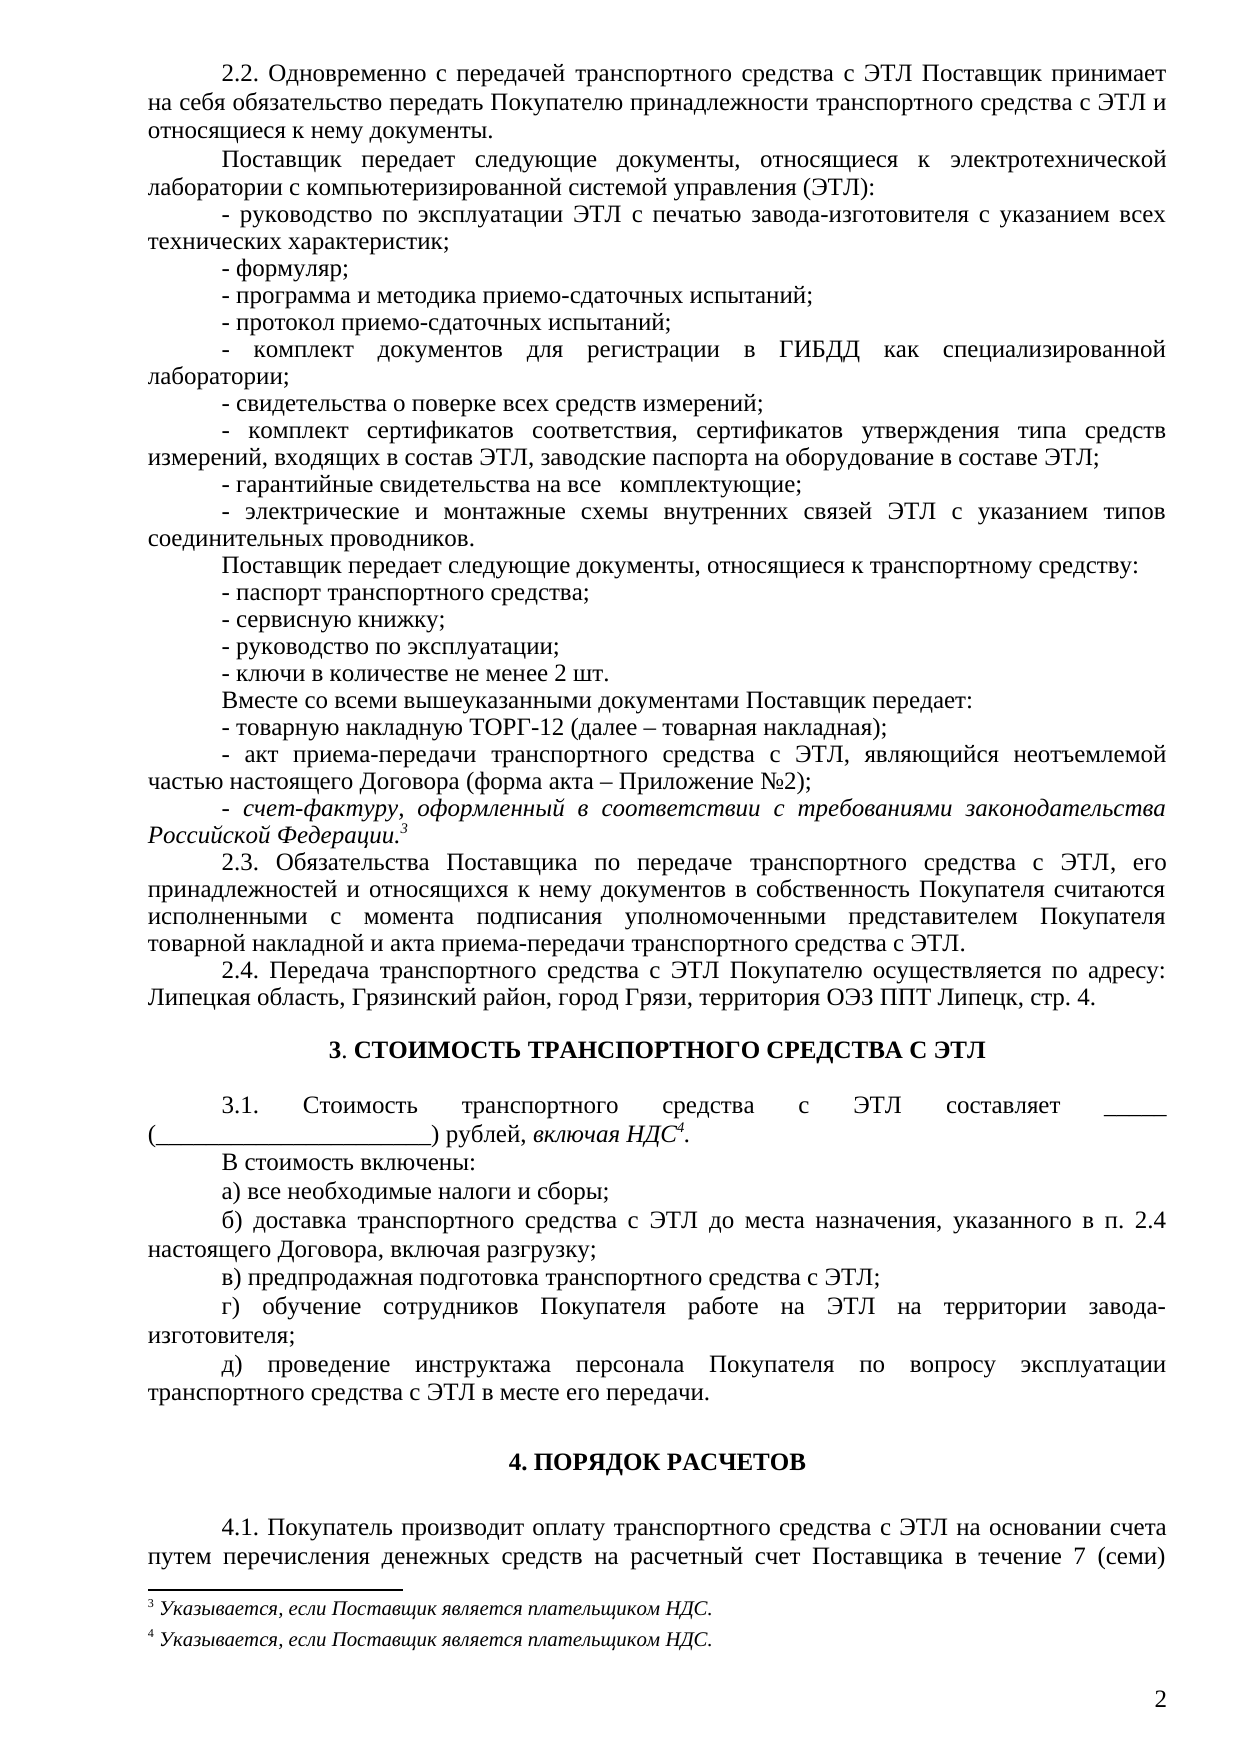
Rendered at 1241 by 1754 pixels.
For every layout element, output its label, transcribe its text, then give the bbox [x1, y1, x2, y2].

text в) предпродажная подготовка транспортного средства с ЭТЛ; [148, 1262, 1167, 1291]
text 3.1. Стоимость транспортного средства с ЭТЛ составляет _____ (______________________) рублей, включая НДС. [148, 1090, 1167, 1147]
text 4. ПОРЯДОК РАСЧЕТОВ [148, 1442, 1167, 1477]
text - счет-фактуру, оформленный в соответствии с требованиями законодательства Российской Федерации. [148, 795, 1167, 849]
text - свидетельства о поверке всех средств измерений; [148, 390, 1167, 417]
text 2.3. Обязательства Поставщика по передаче транспортного средства с ЭТЛ, его принадлежностей и относящихся к нему документов в собственность Покупателя считаются исполненными с момента подписания уполномоченными представителем Покупателя товарной накладной и акта приема-передачи транспортного средства с ЭТЛ. [148, 849, 1167, 957]
text - электрические и монтажные схемы внутренних связей ЭТЛ с указанием типов соединительных проводников. [148, 498, 1167, 552]
text - программа и методика приемо-сдаточных испытаний; [148, 282, 1167, 309]
text д) проведение инструктажа персонала Покупателя по вопросу эксплуатации транспортного средства с ЭТЛ в месте его передачи. [148, 1349, 1167, 1406]
text 2.2. Одновременно с передачей транспортного средства с ЭТЛ Поставщик принимает на себя обязательство передать Покупателю принадлежности транспортного средства с ЭТЛ и относящиеся к нему документы. [148, 59, 1167, 144]
text 3. СТОИМОСТЬ ТРАНСПОРТНОГО СРЕДСТВА С ЭТЛ [148, 1037, 1167, 1063]
text - комплект документов для регистрации в ГИБДД как специализированной лаборатории; [148, 336, 1167, 390]
text - ключи в количестве не менее 2 шт. [148, 660, 1167, 687]
text - комплект сертификатов соответствия, сертификатов утверждения типа средств измерений, входящих в состав ЭТЛ, заводские паспорта на оборудование в составе ЭТЛ; [148, 417, 1167, 471]
text б) доставка транспортного средства с ЭТЛ до места назначения, указанного в п. 2.4 настоящего Договора, включая разгрузку; [148, 1205, 1167, 1262]
text а) все необходимые налоги и сборы; [148, 1176, 1167, 1205]
text - паспорт транспортного средства; [148, 579, 1167, 606]
text - сервисную книжку; [148, 606, 1167, 633]
text Поставщик передает следующие документы, относящиеся к транспортному средству: [148, 552, 1167, 579]
text В стоимость включены: [148, 1147, 1167, 1176]
text - товарную накладную ТОРГ-12 (далее – товарная накладная); [148, 714, 1167, 741]
text - формуляр; [148, 255, 1167, 282]
text 2.4. Передача транспортного средства с ЭТЛ Покупателю осуществляется по адресу: Липецкая область, Грязинский район, город Грязи, территория ОЭЗ ППТ Липецк, стр. 4. [148, 957, 1167, 1011]
text Вместе со всеми вышеуказанными документами Поставщик передает: [148, 687, 1167, 714]
text Поставщик передает следующие документы, относящиеся к электротехнической лаборатории с компьютеризированной системой управления (ЭТЛ): [148, 144, 1167, 201]
text - руководство по эксплуатации ЭТЛ с печатью завода-изготовителя с указанием всех технических характеристик; [148, 201, 1167, 255]
text - руководство по эксплуатации; [148, 633, 1167, 660]
text - протокол приемо-сдаточных испытаний; [148, 309, 1167, 336]
text г) обучение сотрудников Покупателя работе на ЭТЛ на территории завода-изготовителя; [148, 1291, 1167, 1349]
text - гарантийные свидетельства на все комплектующие; [148, 471, 1167, 498]
text - акт приема-передачи транспортного средства с ЭТЛ, являющийся неотъемлемой частью настоящего Договора (форма акта – Приложение №2); [148, 741, 1167, 795]
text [148, 1512, 1167, 1570]
